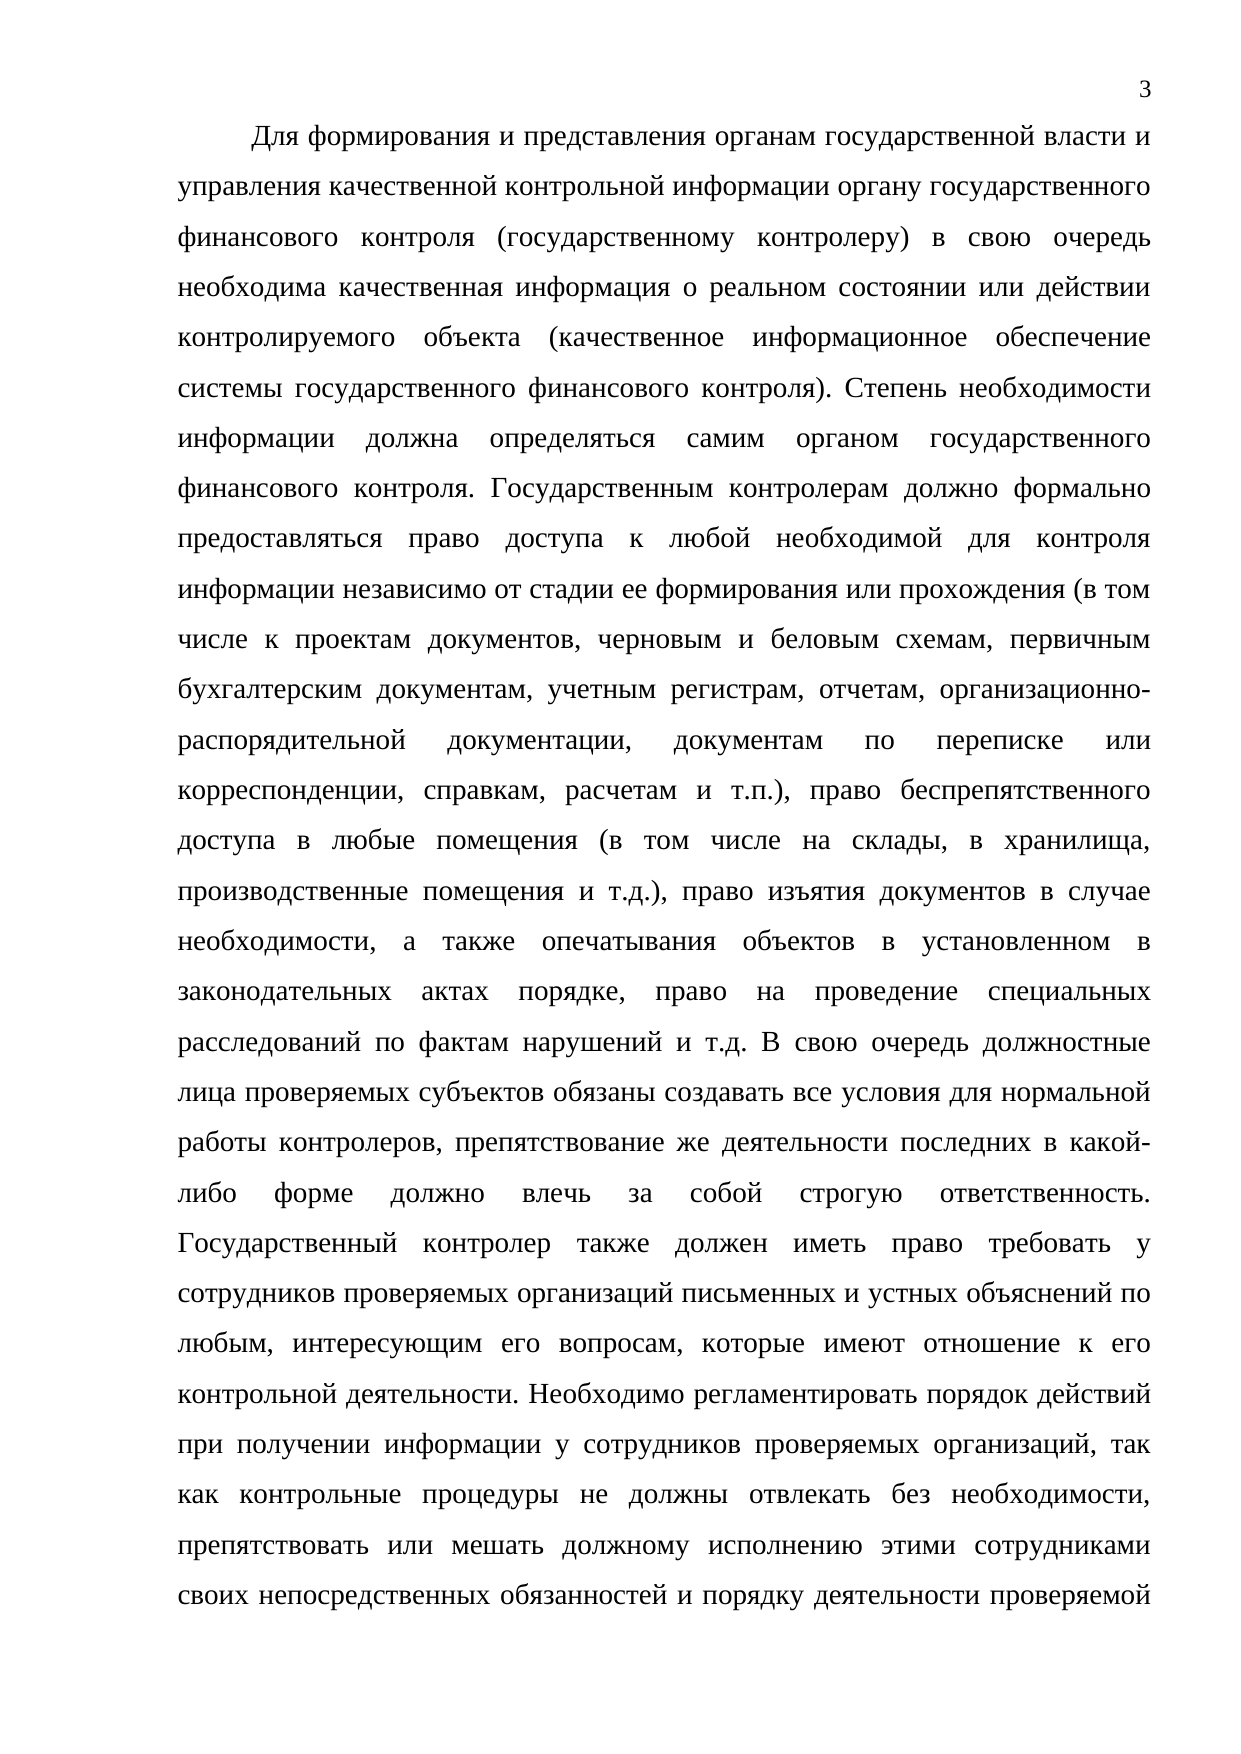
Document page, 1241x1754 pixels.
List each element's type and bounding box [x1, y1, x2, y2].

text [177, 118, 1152, 1611]
